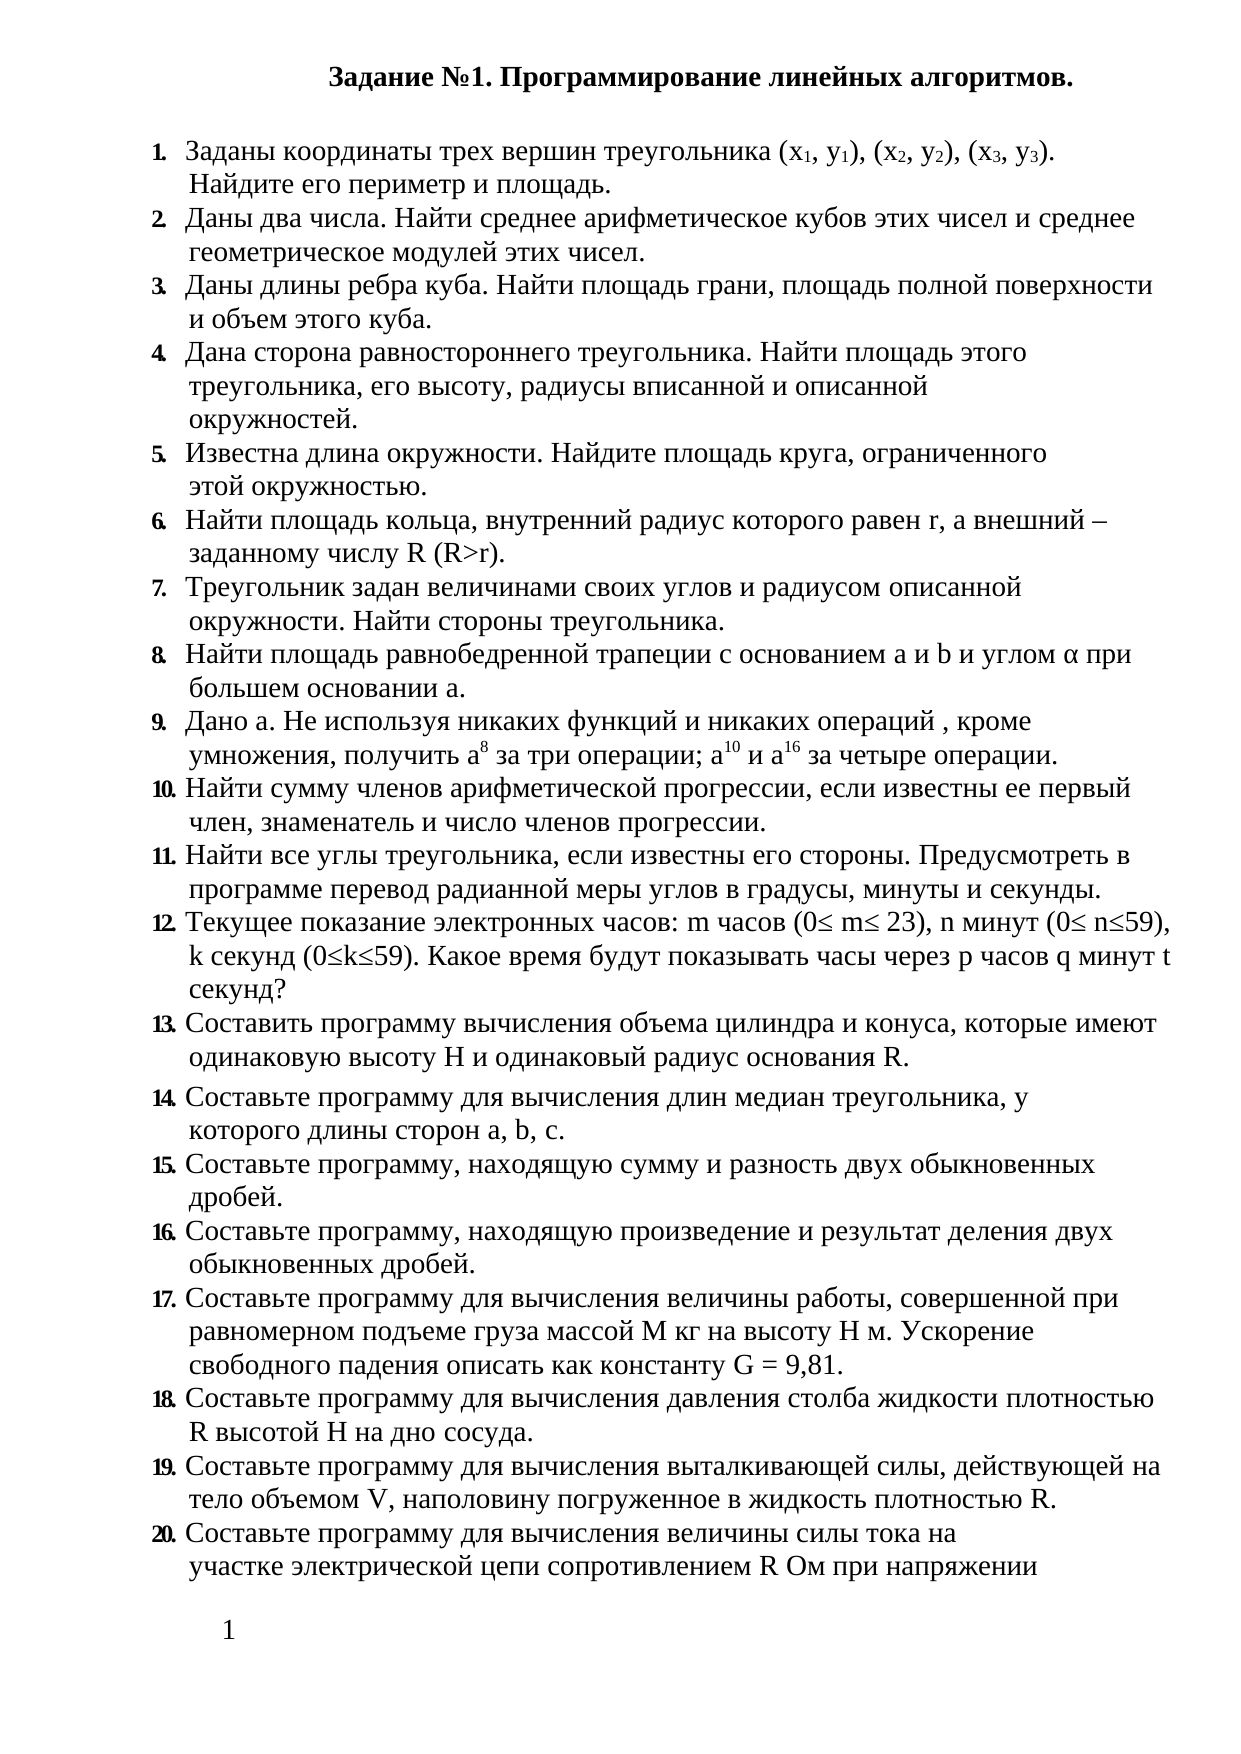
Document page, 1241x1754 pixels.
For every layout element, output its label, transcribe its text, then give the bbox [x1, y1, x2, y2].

list Составьте программу для вычисления выталкивающей силы, действующей на тело объемом V, наполовину погруженное в жидкость плотностью R. [151, 1448, 1161, 1515]
list Составить программу вычисления объема цилиндра и конуса, которые имеют одинаковую высоту H и одинаковый радиус основания R. [151, 1005, 1157, 1072]
list Найти сумму членов арифметической прогрессии, если известны ее первый член, знаменатель и число членов прогрессии. [151, 770, 1131, 837]
list Дано а. Не используя никаких функций и никаких операций , кроме умножения, получить а8 за три операции; а10 и а16 за четыре операции. [151, 703, 1061, 770]
list Составьте программу, находящую сумму и разность двух обыкновенных дробей. [151, 1146, 1096, 1213]
list Текущее показание электронных часов: m часов (0≤ m≤ 23), n минут (0≤ n≤59), k секунд (0≤k≤59). Какое время будут показывать часы через p часов q минут t секунд? [151, 904, 1171, 1005]
subtitle Задание №1. Программирование линейных алгоритмов. [328, 59, 1205, 93]
list Найти площадь равнобедренной трапеции с основанием a и b и углом α при большем основании а. [151, 636, 1132, 703]
list Составьте программу для вычисления длин медиан треугольника, у которого длины сторон a, b, c. [151, 1079, 1148, 1146]
list Дана сторона равностороннего треугольника. Найти площадь этого треугольника, его высоту, радиусы вписанной и описанной окружностей. [151, 334, 1102, 435]
list Составьте программу для вычисления давления столба жидкости плотностью R высотой H на дно сосуда. [151, 1381, 1154, 1448]
list Составьте программу, находящую произведение и результат деления двух обыкновенных дробей. [151, 1213, 1114, 1280]
list Треугольник задан величинами своих углов и радиусом описанной окружности. Найти стороны треугольника. [151, 569, 1022, 636]
list Даны два числа. Найти среднее арифметическое кубов этих чисел и среднее геометрическое модулей этих чисел. [151, 200, 1136, 267]
list Составьте программу для вычисления величины работы, совершенной при равномерном подъеме груза массой М кг на высоту H м. Ускорение свободного падения описать как константу G = 9,81. [151, 1280, 1181, 1381]
list Найти все углы треугольника, если известны его стороны. Предусмотреть в программе перевод радианной меры углов в градусы, минуты и секунды. [151, 837, 1130, 904]
list Найти площадь кольца, внутренний радиус которого равен r, а внешний – заданному числу R (R>r). [151, 502, 1107, 569]
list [151, 1515, 1059, 1582]
list Даны длины ребра куба. Найти площадь грани, площадь полной поверхности и объем этого куба. [151, 267, 1176, 334]
list Заданы координаты трех вершин треугольника (x1, y1), (x2, y2), (x3, y3). Найдите его периметр и площадь. [151, 133, 1136, 200]
list Известна длина окружности. Найдите площадь круга, ограниченного этой окружностью. [151, 435, 1110, 502]
